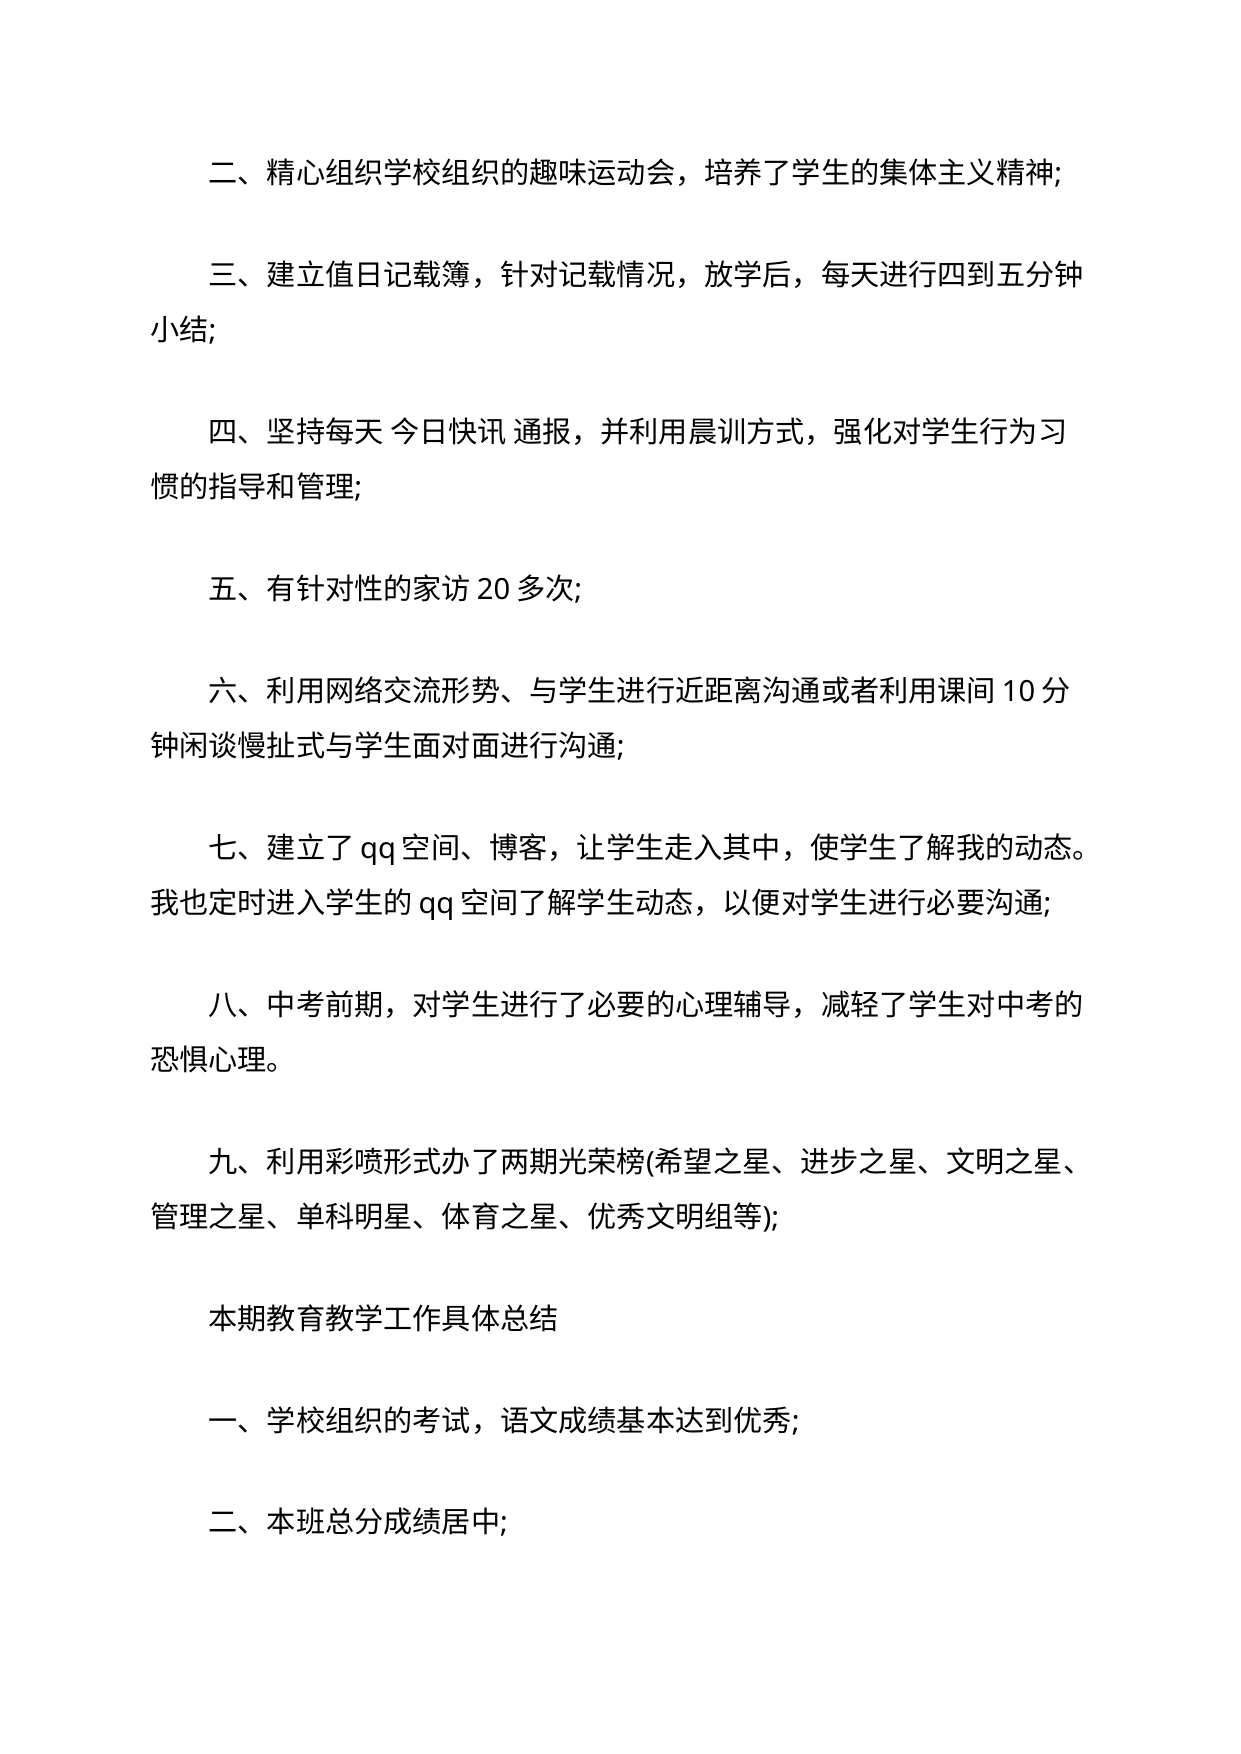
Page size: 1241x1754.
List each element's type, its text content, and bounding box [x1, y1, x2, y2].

text 一、学校组织的考试，语文成绩基本达到优秀; [150, 1397, 1090, 1439]
text 九、利用彩喷形式办了两期光荣榜(希望之星、进步之星、文明之星、管理之星、单科明星、体育之星、优秀文明组等); [150, 1138, 1090, 1236]
text 本期教育教学工作具体总结 [150, 1295, 1090, 1338]
text 八、中考前期，对学生进行了必要的心理辅导，减轻了学生对中考的恐惧心理。 [150, 982, 1090, 1079]
text 四、坚持每天 今日快讯 通报，并利用晨训方式，强化对学生行为习惯的指导和管理; [150, 409, 1090, 506]
text 二、本班总分成绩居中; [150, 1499, 1090, 1541]
text 六、利用网络交流形势、与学生进行近距离沟通或者利用课间10分钟闲谈慢扯式与学生面对面进行沟通; [150, 668, 1090, 765]
text 七、建立了qq空间、博客，让学生走入其中，使学生了解我的动态。我也定时进入学生的qq空间了解学生动态，以便对学生进行必要沟通; [150, 825, 1090, 922]
text 二、精心组织学校组织的趣味运动会，培养了学生的集体主义精神; [150, 150, 1090, 192]
text 三、建立值日记载簿，针对记载情况，放学后，每天进行四到五分钟小结; [150, 252, 1090, 349]
text 五、有针对性的家访20多次; [150, 566, 1090, 608]
